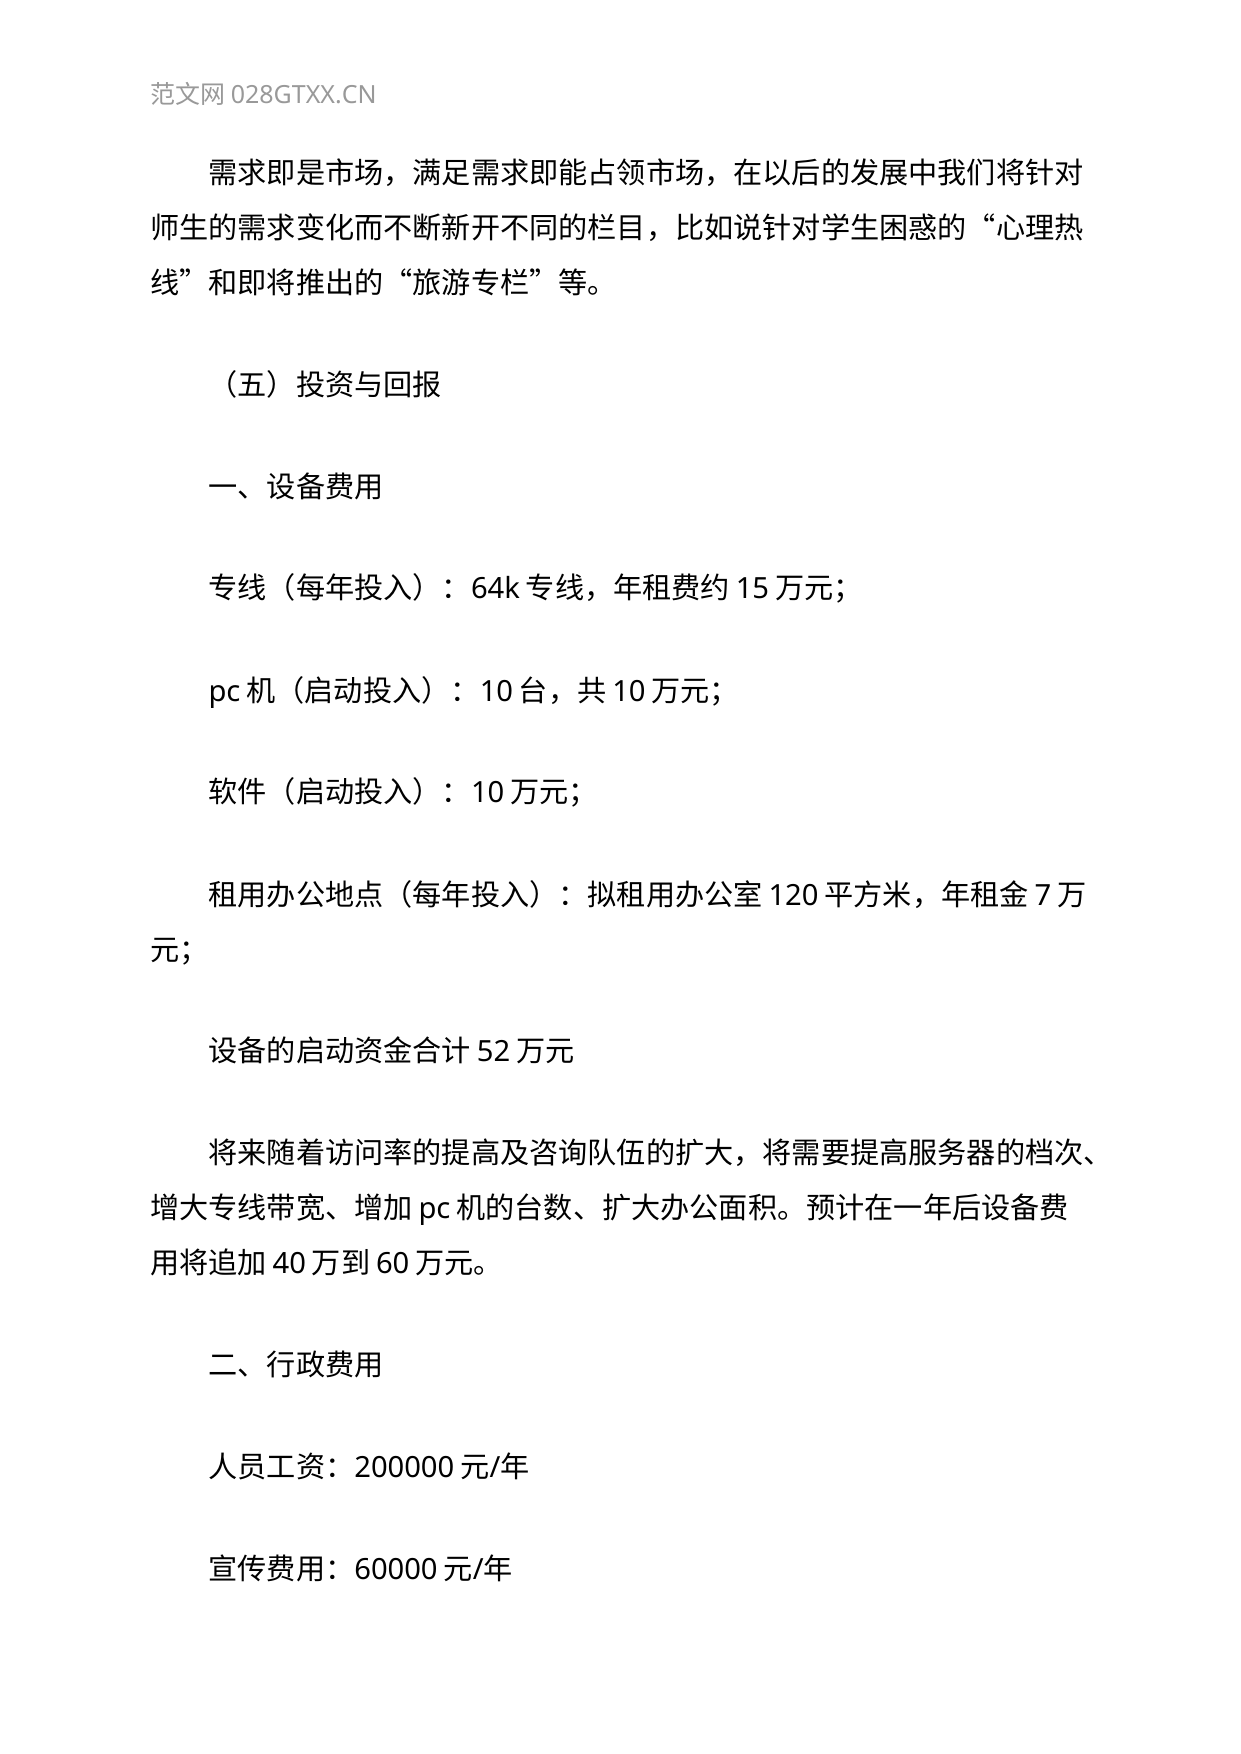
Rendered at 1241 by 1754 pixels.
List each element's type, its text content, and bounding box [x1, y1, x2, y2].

text 需求即是市场，满足需求即能占领市场，在以后的发展中我们将针对师生的需求变化而不断新开不同的栏目，比如说针对学生困惑的“心理热线”和即将推出的“旅游专栏”等。 [150, 150, 1090, 302]
text 租用办公地点（每年投入）：拟租用办公室120平方米，年租金7万元； [150, 871, 1090, 968]
text （五）投资与回报 [150, 362, 1090, 404]
text 宣传费用：60000元/年 [150, 1545, 1090, 1588]
text 人员工资：200000元/年 [150, 1443, 1090, 1486]
text 专线（每年投入）：64k专线，年租费约15万元； [150, 565, 1090, 607]
text pc机（启动投入）：10台，共10万元； [150, 667, 1090, 709]
text 软件（启动投入）：10万元； [150, 769, 1090, 811]
text 设备的启动资金合计52万元 [150, 1028, 1090, 1070]
text 一、设备费用 [150, 463, 1090, 506]
text 将来随着访问率的提高及咨询队伍的扩大，将需要提高服务器的档次、增大专线带宽、增加pc机的台数、扩大办公面积。预计在一年后设备费用将追加40万到60万元。 [150, 1130, 1090, 1282]
text 二、行政费用 [150, 1342, 1090, 1384]
